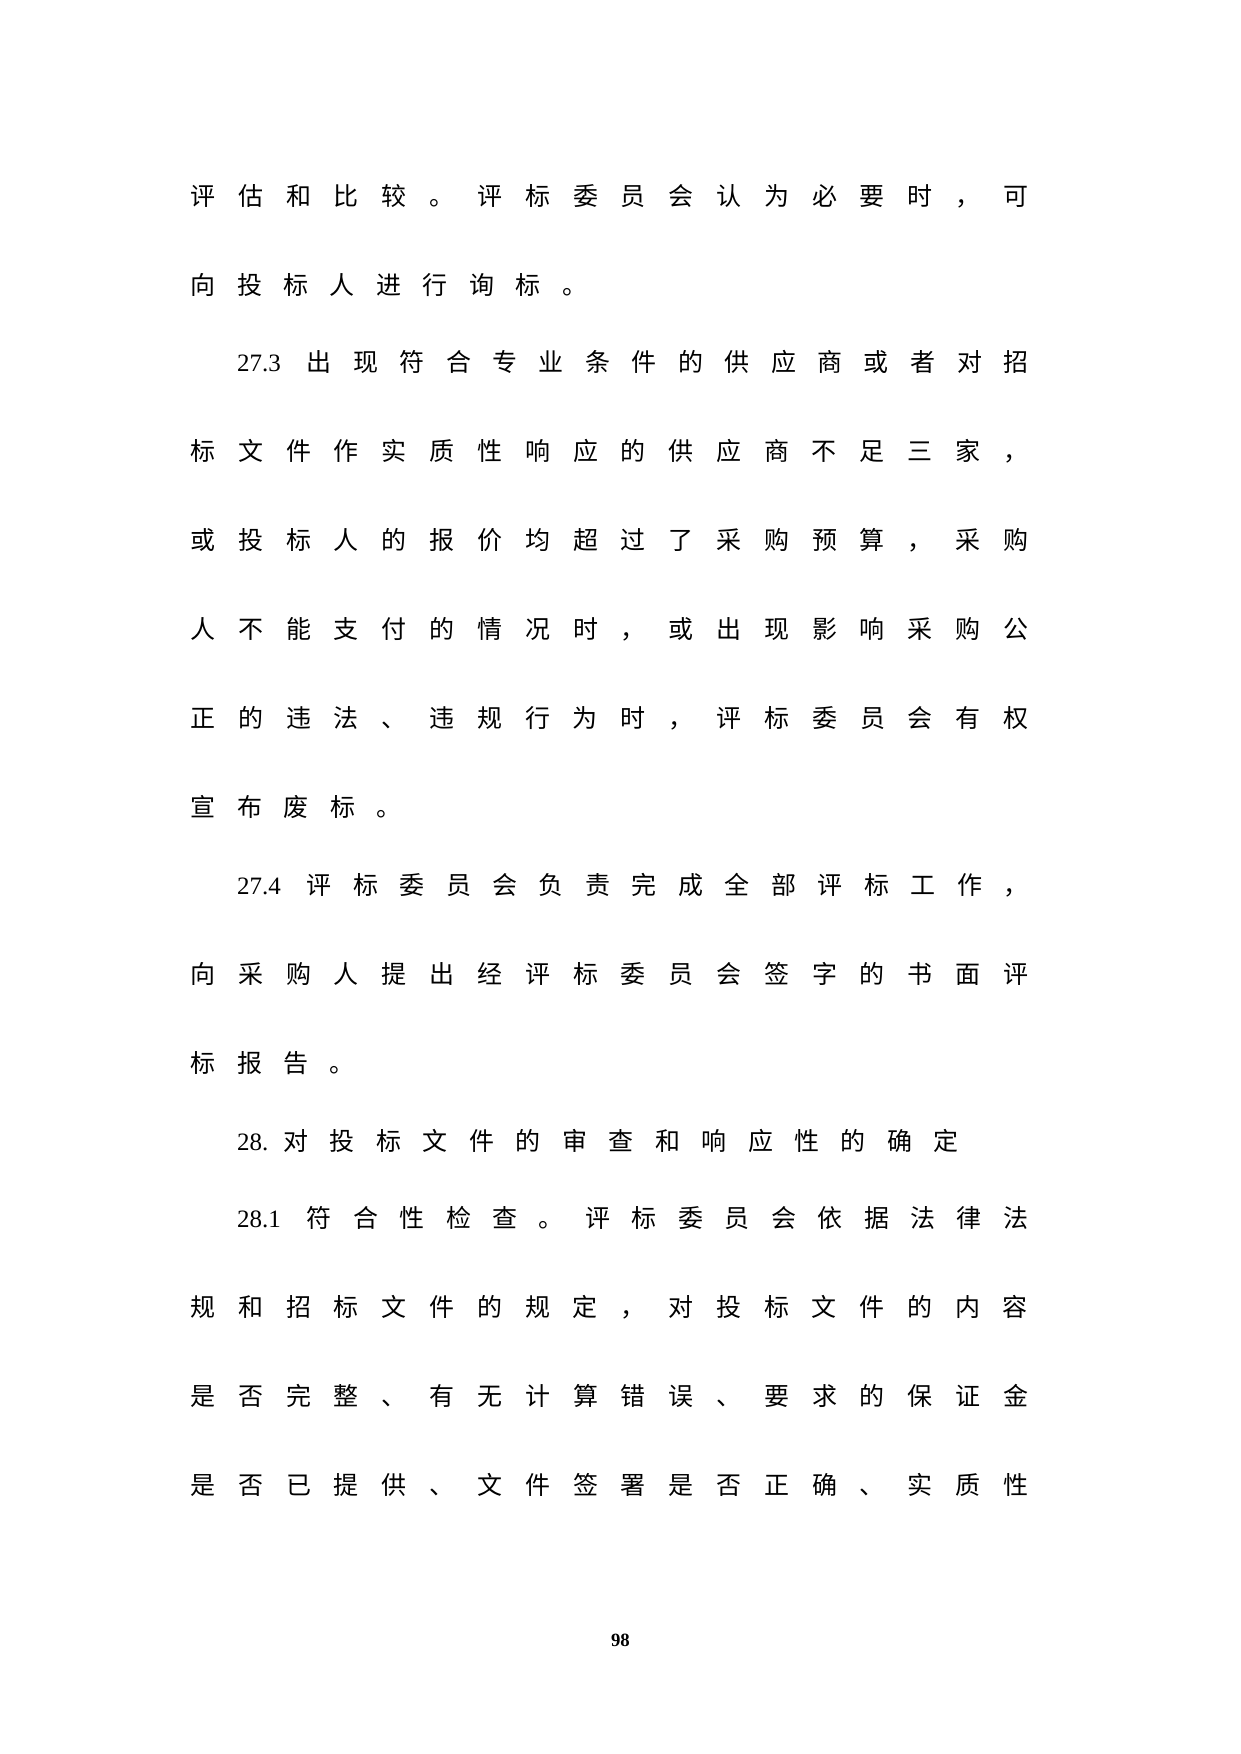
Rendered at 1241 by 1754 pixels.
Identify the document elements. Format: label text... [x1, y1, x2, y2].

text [190, 164, 1050, 313]
text 27.3 出现符合专业条件的供应商或者对招标文件作实质性响应的供应商不足三家，或投标人的报价均超过了采购预算，采购人不能支付的情况时，或出现影响采购公正的违法、违规行为时，评标委员会有权宣布废标。 [190, 331, 1050, 836]
text 27.4 评标委员会负责完成全部评标工作，向采购人提出经评标委员会签字的书面评标报告。 [190, 854, 1050, 1091]
text 28. 对投标文件的审查和响应性的确定 [190, 1109, 1050, 1169]
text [190, 1187, 1050, 1513]
